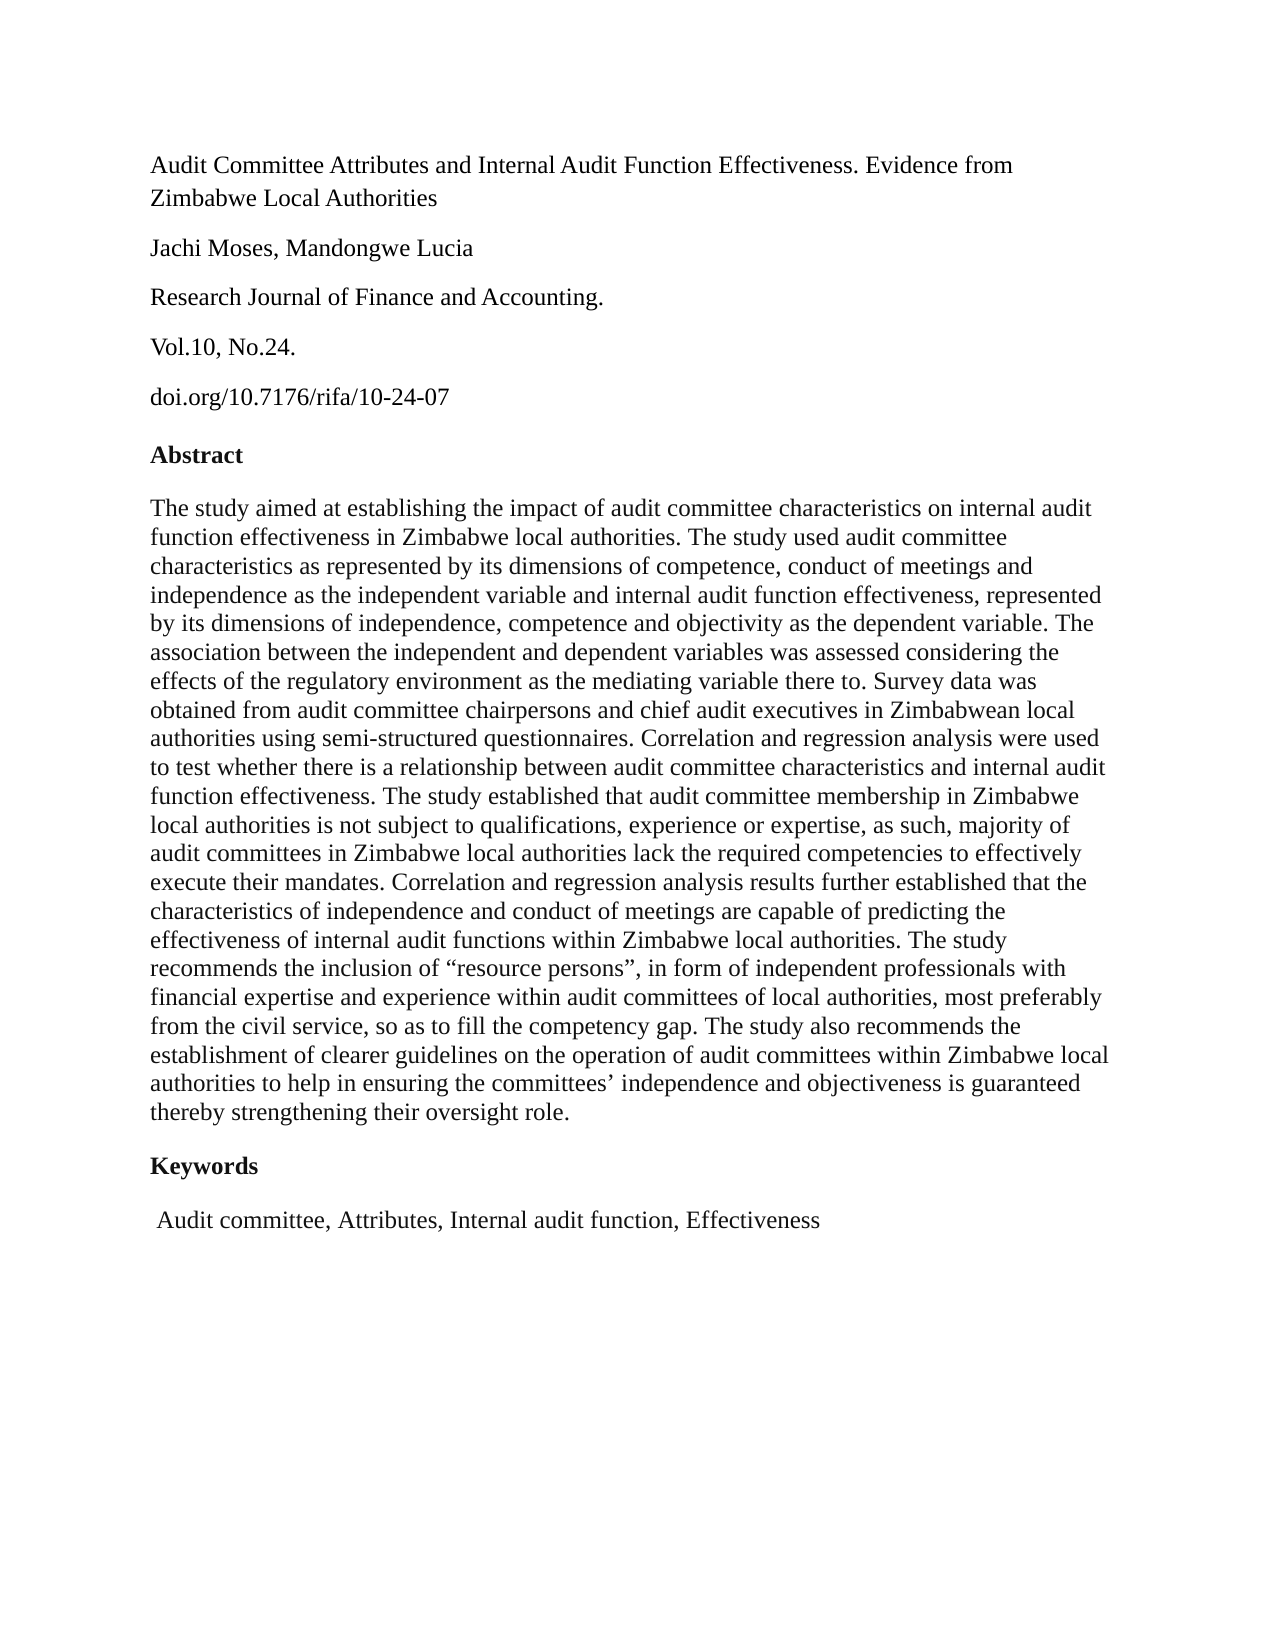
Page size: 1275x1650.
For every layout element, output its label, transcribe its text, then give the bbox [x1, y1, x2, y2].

text Audit Committee Attributes and Internal Audit Function Effectiveness. Evidence from Zimbabwe Local Authorities [150, 150, 1125, 212]
text Audit committee, Attributes, Internal audit function, Effectiveness [150, 1205, 1125, 1233]
text Vol.10, No.24. [150, 332, 1125, 361]
text doi.org/10.7176/rifa/10-24-07 [150, 382, 1125, 411]
text The study aimed at establishing the impact of audit committee characteristics on internal audit function effectiveness in Zimbabwe local authorities. The study used audit committee characteristics as represented by its dimensions of competence, conduct of meetings and independence as the independent variable and internal audit function effectiveness, represented by its dimensions of independence, competence and objectivity as the dependent variable. The association between the independent and dependent variables was assessed considering the effects of the regulatory environment as the mediating variable there to. Survey data was obtained from audit committee chairpersons and chief audit executives in Zimbabwean local authorities using semi-structured questionnaires. Correlation and regression analysis were used to test whether there is a relationship between audit committee characteristics and internal audit function effectiveness. The study established that audit committee membership in Zimbabwe local authorities is not subject to qualifications, experience or expertise, as such, majority of audit committees in Zimbabwe local authorities lack the required competencies to effectively execute their mandates. Correlation and regression analysis results further established that the characteristics of independence and conduct of meetings are capable of predicting the effectiveness of internal audit functions within Zimbabwe local authorities. The study recommends the inclusion of “resource persons”, in form of independent professionals with financial expertise and experience within audit committees of local authorities, most preferably from the civil service, so as to fill the competency gap. The study also recommends the establishment of clearer guidelines on the operation of audit committees within Zimbabwe local authorities to help in ensuring the committees’ independence and objectiveness is guaranteed thereby strengthening their oversight role. [150, 493, 1125, 1126]
text Keywords [150, 1151, 1125, 1180]
text Abstract [150, 440, 1125, 468]
text Research Journal of Finance and Accounting. [150, 282, 1125, 311]
text Jachi Moses, Mandongwe Lucia [150, 233, 1125, 261]
